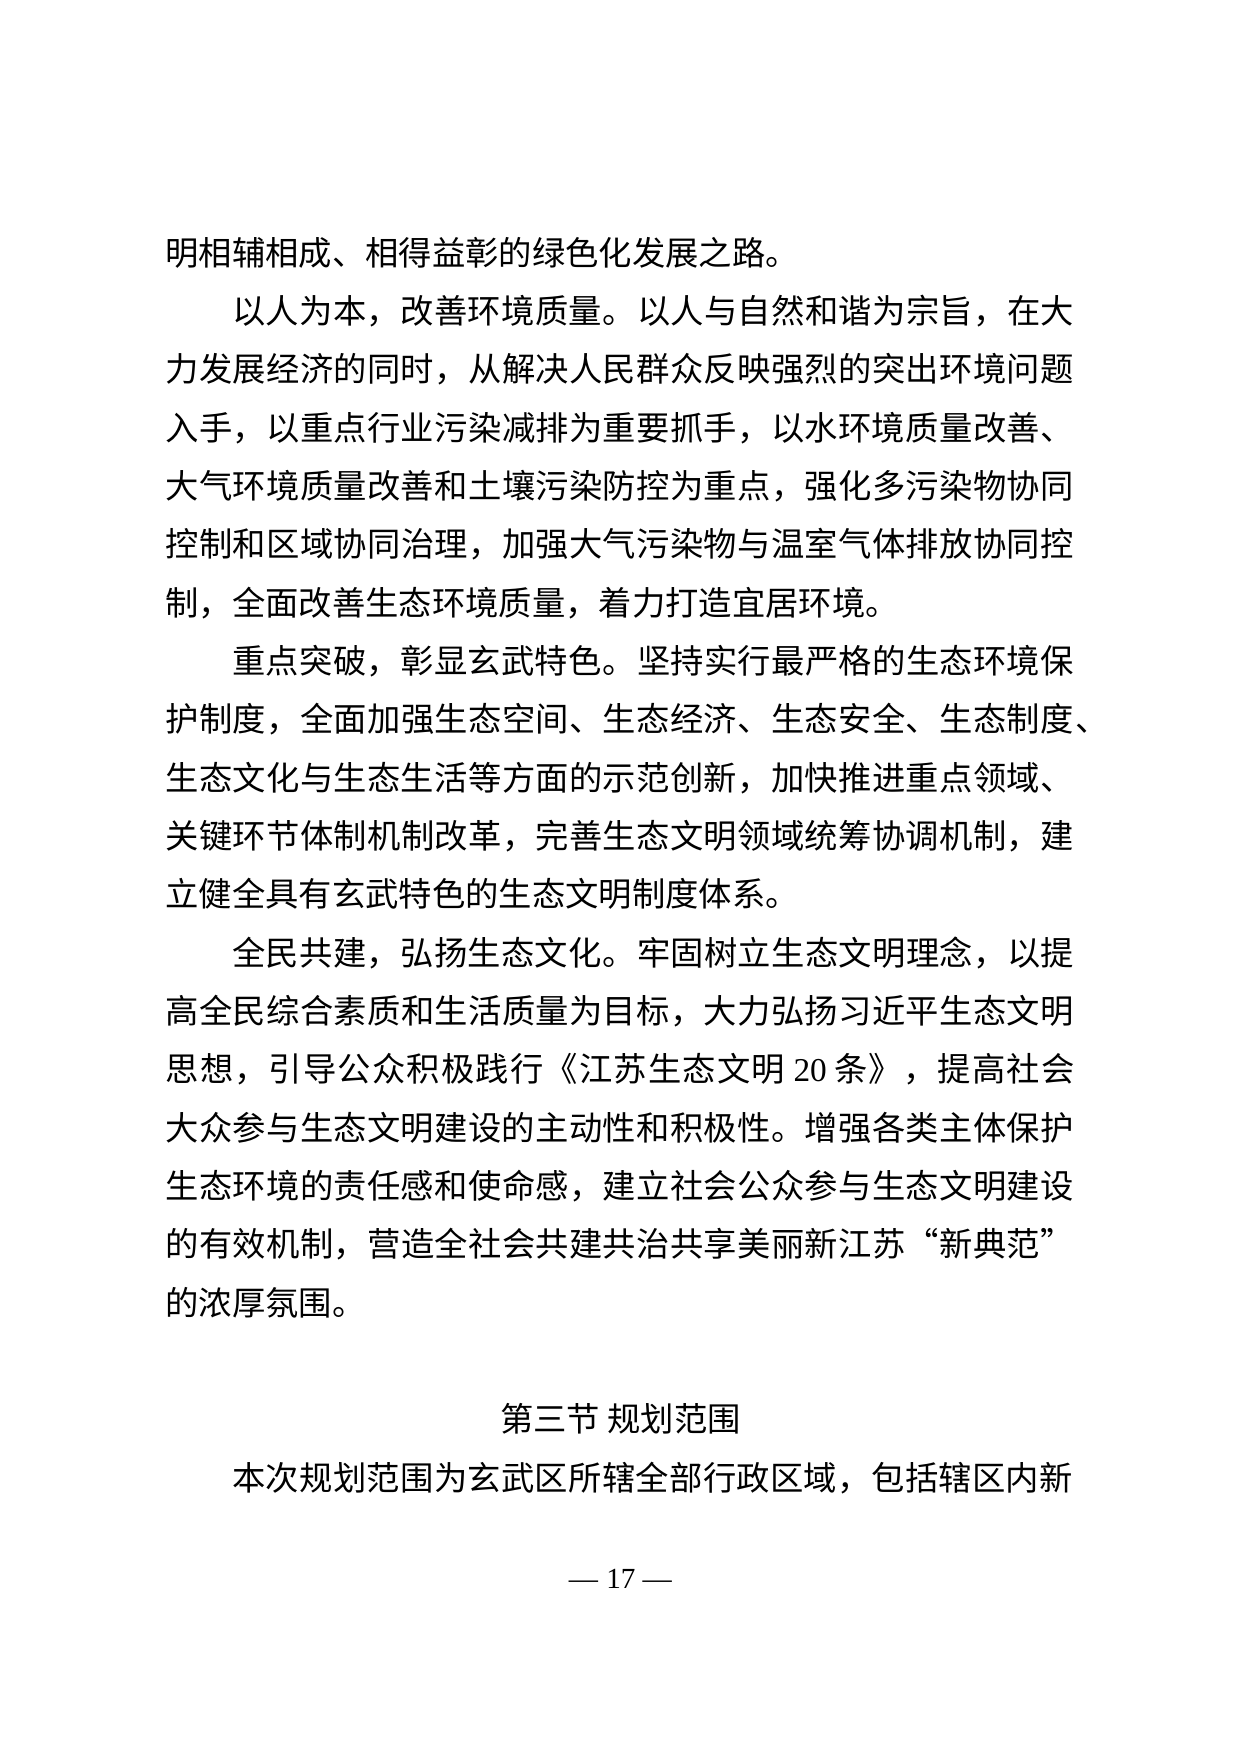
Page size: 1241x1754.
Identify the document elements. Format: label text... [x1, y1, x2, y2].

text 重点突破，彰显玄武特色。坚持实行最严格的生态环境保护制度，全面加强生态空间、生态经济、生态安全、生态制度、生态文化与生态生活等方面的示范创新，加快推进重点领域、关键环节体制机制改革，完善生态文明领域统筹协调机制，建立健全具有玄武特色的生态文明制度体系。 [165, 627, 1075, 918]
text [165, 218, 1075, 277]
text 第三节 规划范围 [165, 1385, 1075, 1443]
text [165, 1443, 1075, 1502]
text 全民共建，弘扬生态文化。牢固树立生态文明理念，以提高全民综合素质和生活质量为目标，大力弘扬习近平生态文明思想，引导公众积极践行《江苏生态文明20条》，提高社会大众参与生态文明建设的主动性和积极性。增强各类主体保护生态环境的责任感和使命感，建立社会公众参与生态文明建设的有效机制，营造全社会共建共治共享美丽新江苏“新典范”的浓厚氛围。 [165, 918, 1075, 1327]
text 以人为本，改善环境质量。以人与自然和谐为宗旨，在大力发展经济的同时，从解决人民群众反映强烈的突出环境问题入手，以重点行业污染减排为重要抓手，以水环境质量改善、大气环境质量改善和土壤污染防控为重点，强化多污染物协同控制和区域协同治理，加强大气污染物与温室气体排放协同控制，全面改善生态环境质量，着力打造宜居环境。 [165, 277, 1075, 627]
